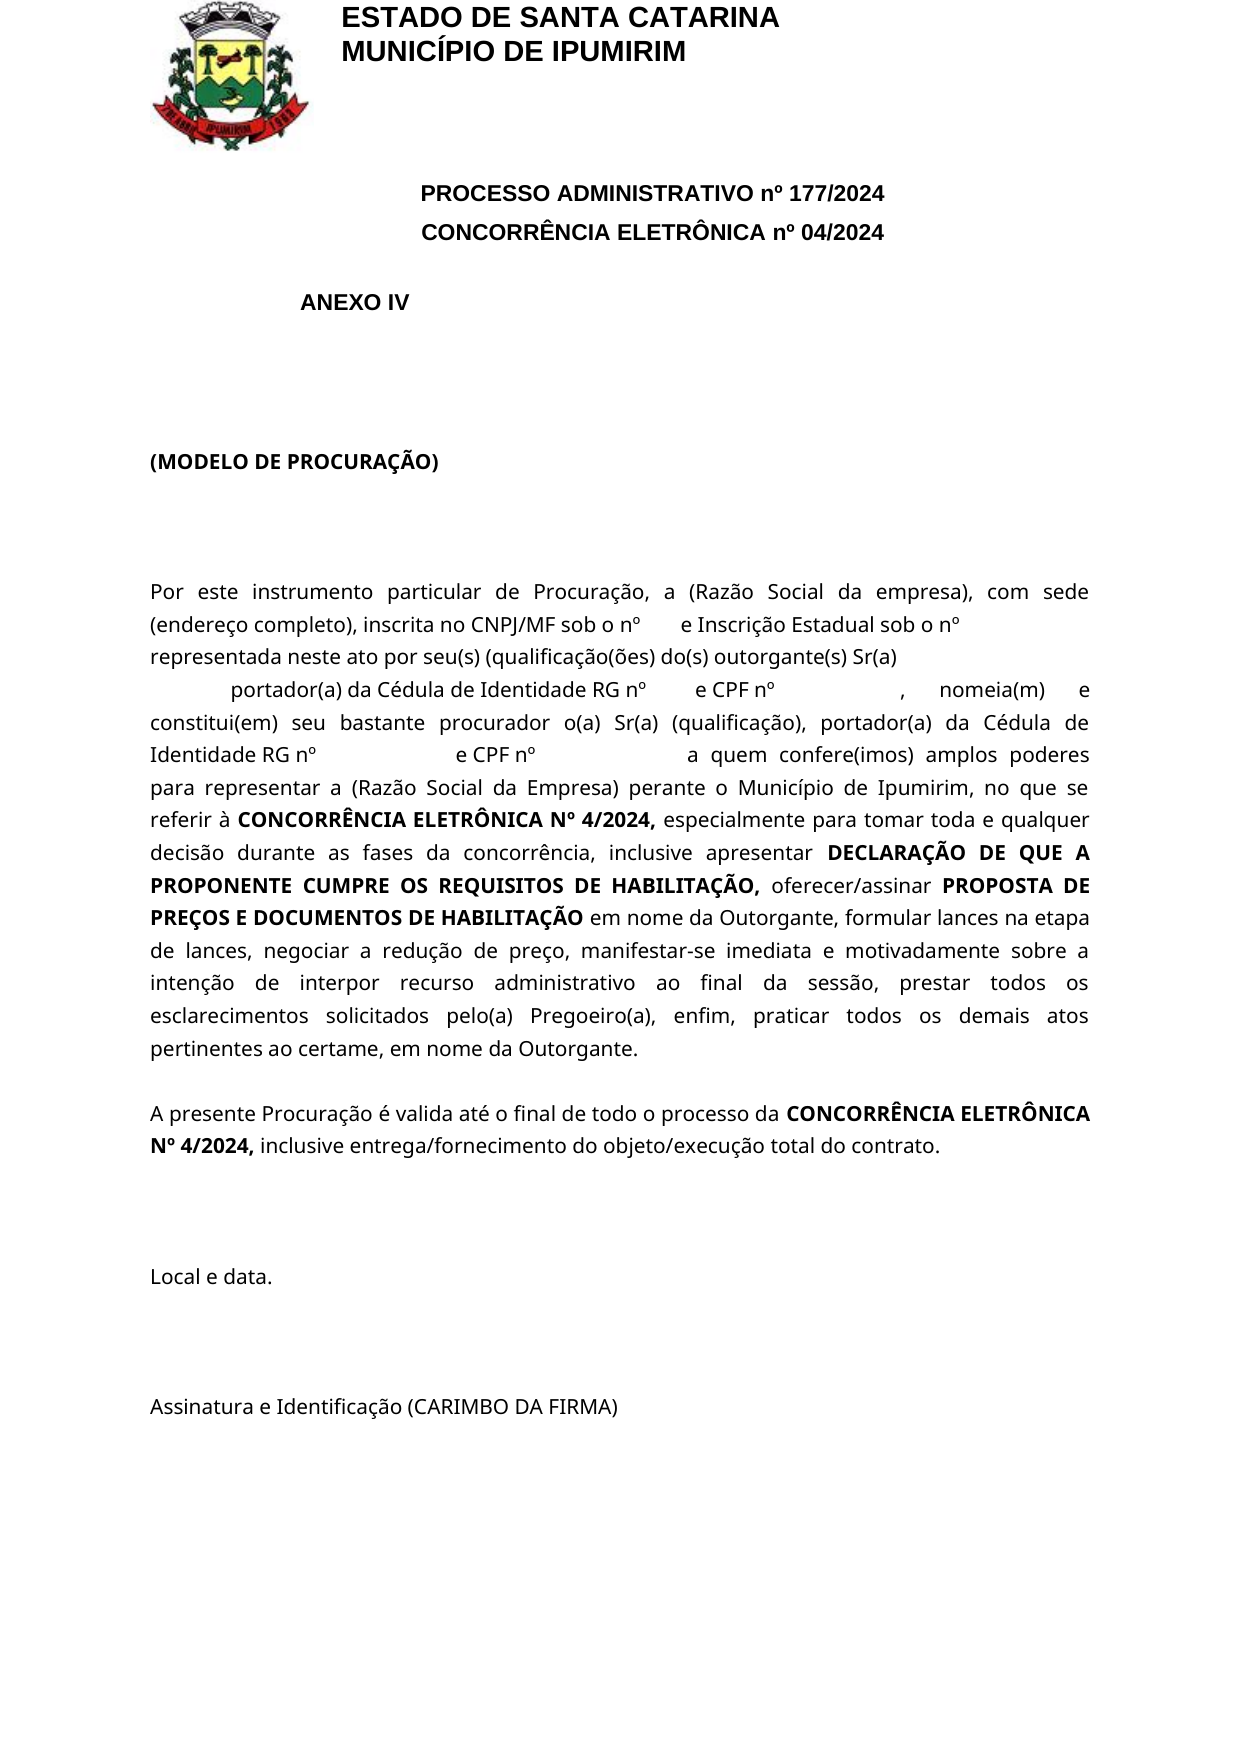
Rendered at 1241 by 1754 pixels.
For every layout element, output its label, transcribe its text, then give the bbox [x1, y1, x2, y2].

text (MODELO DE PROCURAÇÃO) [150, 447, 1090, 475]
text Por este instrumento particular de Procuração, a (Razão Social da empresa), com sede (endereço completo), inscrita no CNPJ/MF sob o nº e Inscrição Estadual sob o nº representada neste ato por seu(s) (qualificação(ões) do(s) outorgante(s) Sr(a) portador(a) da Cédula de Identidade RG nº e CPF nº , nomeia(m) e constitui(em) seu bastante procurador o(a) Sr(a) (qualificação), portador(a) da Cédula de Identidade RG nº e CPF nº a quem confere(imos) amplos poderes para representar a (Razão Social da Empresa) perante o Município de Ipumirim, no que se referir à CONCORRÊNCIA ELETRÔNICA Nº 4/2024, especialmente para tomar toda e qualquer decisão durante as fases da concorrência, inclusive apresentar DECLARAÇÃO DE QUE A PROPONENTE CUMPRE OS REQUISITOS DE HABILITAÇÃO, oferecer/assinar PROPOSTA DE PREÇOS E DOCUMENTOS DE HABILITAÇÃO em nome da Outorgante, formular lances na etapa de lances, negociar a redução de preço, manifestar-se imediata e motivadamente sobre a intenção de interpor recurso administrativo ao final da sessão, prestar todos os esclarecimentos solicitados pelo(a) Pregoeiro(a), enfim, praticar todos os demais atos pertinentes ao certame, em nome da Outorgante. [150, 577, 1090, 1062]
text Assinatura e Identificação (CARIMBO DA FIRMA) [150, 1392, 1090, 1421]
text ANEXO IV [150, 289, 928, 315]
text PROCESSO ADMINISTRATIVO nº 177/2024 [150, 179, 1155, 206]
text CONCORRÊNCIA ELETRÔNICA nº 04/2024 [150, 219, 1155, 245]
text Local e data. [150, 1262, 1090, 1290]
text A presente Procuração é valida até o final de todo o processo da CONCORRÊNCIA ELETRÔNICA Nº 4/2024, inclusive entrega/fornecimento do objeto/execução total do contrato. [150, 1099, 1090, 1160]
picture [150, 0, 314, 154]
